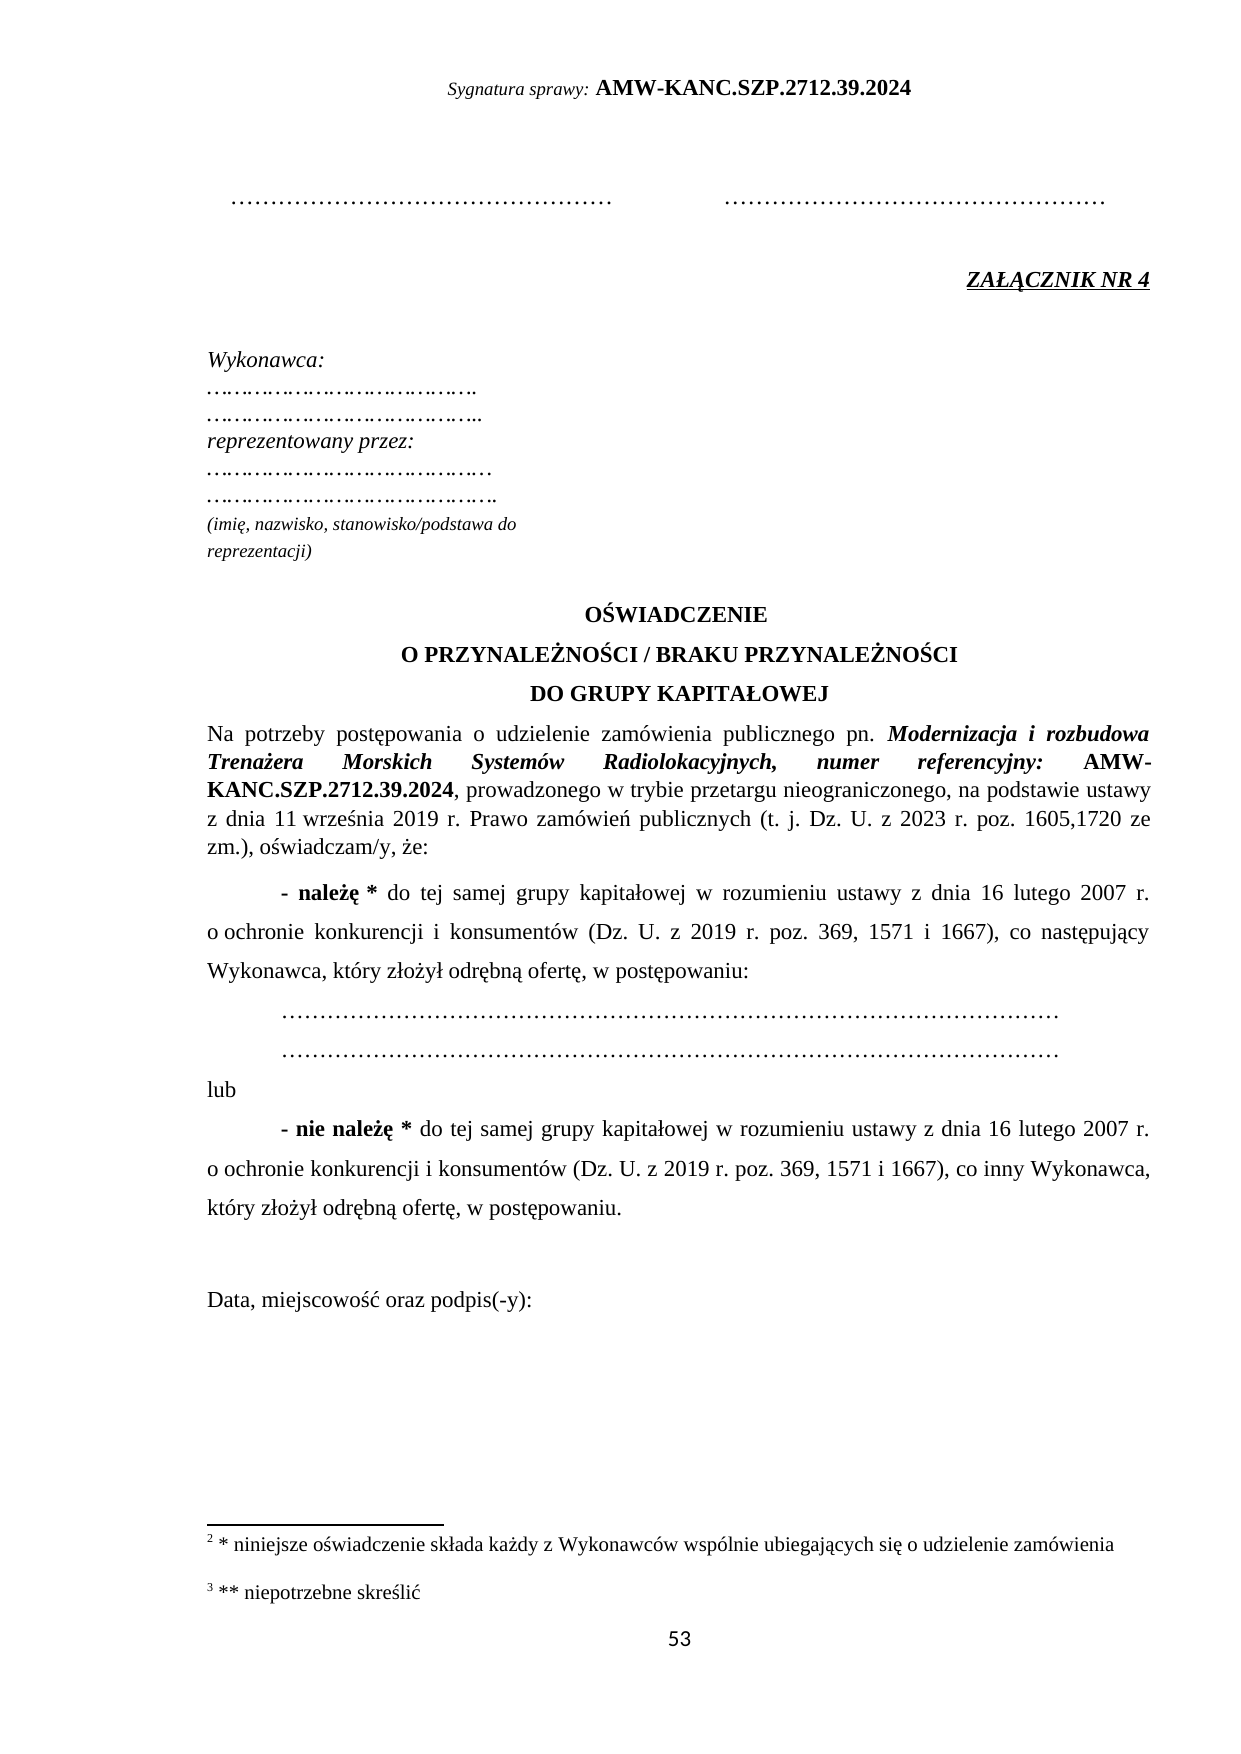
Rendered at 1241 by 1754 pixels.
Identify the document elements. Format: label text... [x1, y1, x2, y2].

text Wykonawca: [207, 345, 1152, 372]
text …………………………………… [207, 453, 1152, 481]
text DO GRUPY KAPITAŁOWEJ [207, 680, 1152, 707]
text ………………………………………………………………………………………… [207, 997, 1152, 1023]
text O PRZYNALEŻNOŚCI / BRAKU PRZYNALEŻNOŚCI [207, 641, 1152, 667]
text reprezentacji) [207, 535, 1152, 562]
text (imię, nazwisko, stanowisko/podstawa do [207, 508, 1152, 535]
text lub [207, 1076, 1152, 1102]
text ………………………………………… ………………………………………… [207, 182, 1152, 209]
text OŚWIADCZENIE [207, 601, 1152, 628]
text reprezentowany przez: [207, 426, 1152, 453]
text ………………………………….. [207, 399, 1152, 426]
text ……………………………………. [207, 481, 1152, 508]
text …………………………………. [207, 372, 1152, 399]
text - nie należę * do tej samej grupy kapitałowej w rozumieniu ustawy z dnia 16 lutego 2007 r. o ochronie konkurencji i konsumentów (Dz. U. z 2019 r. poz. 369, 1571 i 1667), co inny Wykonawca, który złożył odrębną ofertę, w postępowaniu. [207, 1115, 1152, 1221]
text ………………………………………………………………………………………… [207, 1036, 1152, 1063]
text - należę* do tej samej grupy kapitałowej w rozumieniu ustawy z dnia 16 lutego 2007 r. o ochronie konkurencji i konsumentów (Dz. U. z 2019 r. poz. 369, 1571 i 1667), co następujący Wykonawca, który złożył odrębną ofertę, w postępowaniu: [207, 878, 1152, 984]
text Na potrzeby postępowania o udzielenie zamówienia publicznego pn. Modernizacja i rozbudowa Trenażera Morskich Systemów Radiolokacyjnych, numer referencyjny: AMW-KANC.SZP.2712.39.2024, prowadzonego w trybie przetargu nieograniczonego, na podstawie ustawy z dnia 11 września 2019 r. Prawo zamówień publicznych (t. j. Dz. U. z 2023 r. poz. 1605,1720 ze zm.), oświadczam/y, że: [207, 720, 1152, 860]
text ZAŁĄCZNIK NR 4 [871, 266, 1152, 292]
text Data, miejscowość oraz podpis(-y): [207, 1287, 1152, 1313]
